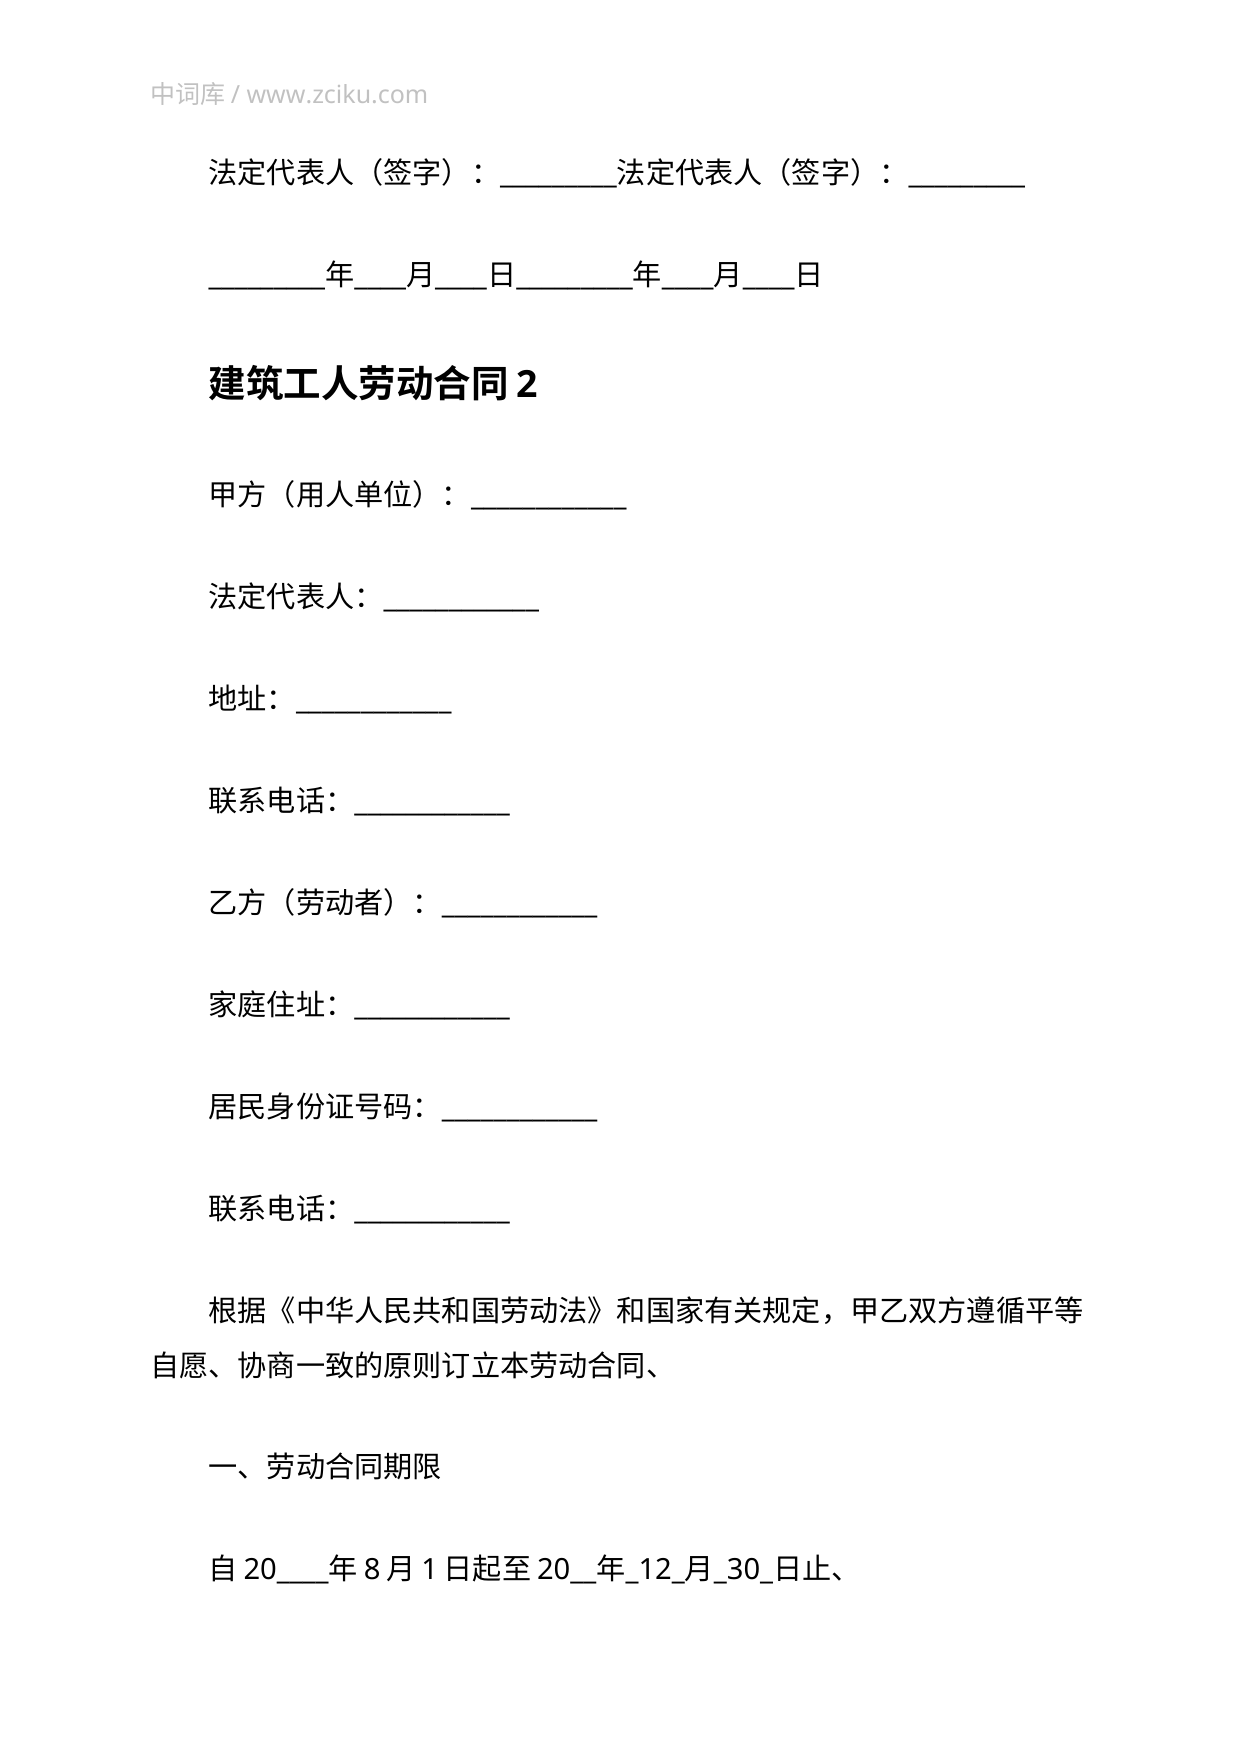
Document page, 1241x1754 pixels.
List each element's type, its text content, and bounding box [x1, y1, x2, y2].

text 建筑工人劳动合同2 [150, 354, 1090, 408]
text 自20____年8月1日起至20__年_12_月_30_日止、 [150, 1546, 1090, 1588]
text 地址：____________ [150, 676, 1090, 718]
text 联系电话：____________ [150, 777, 1090, 820]
text 乙方（劳动者）：____________ [150, 879, 1090, 922]
text 根据《中华人民共和国劳动法》和国家有关规定，甲乙双方遵循平等自愿、协商一致的原则订立本劳动合同、 [150, 1287, 1090, 1384]
text 甲方（用人单位）：____________ [150, 472, 1090, 514]
text 法定代表人（签字）：_________法定代表人（签字）：_________ [150, 150, 1090, 192]
text _________年____月____日_________年____月____日 [150, 252, 1090, 294]
text 居民身份证号码：____________ [150, 1083, 1090, 1126]
text 家庭住址：____________ [150, 981, 1090, 1024]
text 法定代表人：____________ [150, 573, 1090, 616]
text 联系电话：____________ [150, 1185, 1090, 1228]
text 一、劳动合同期限 [150, 1444, 1090, 1486]
